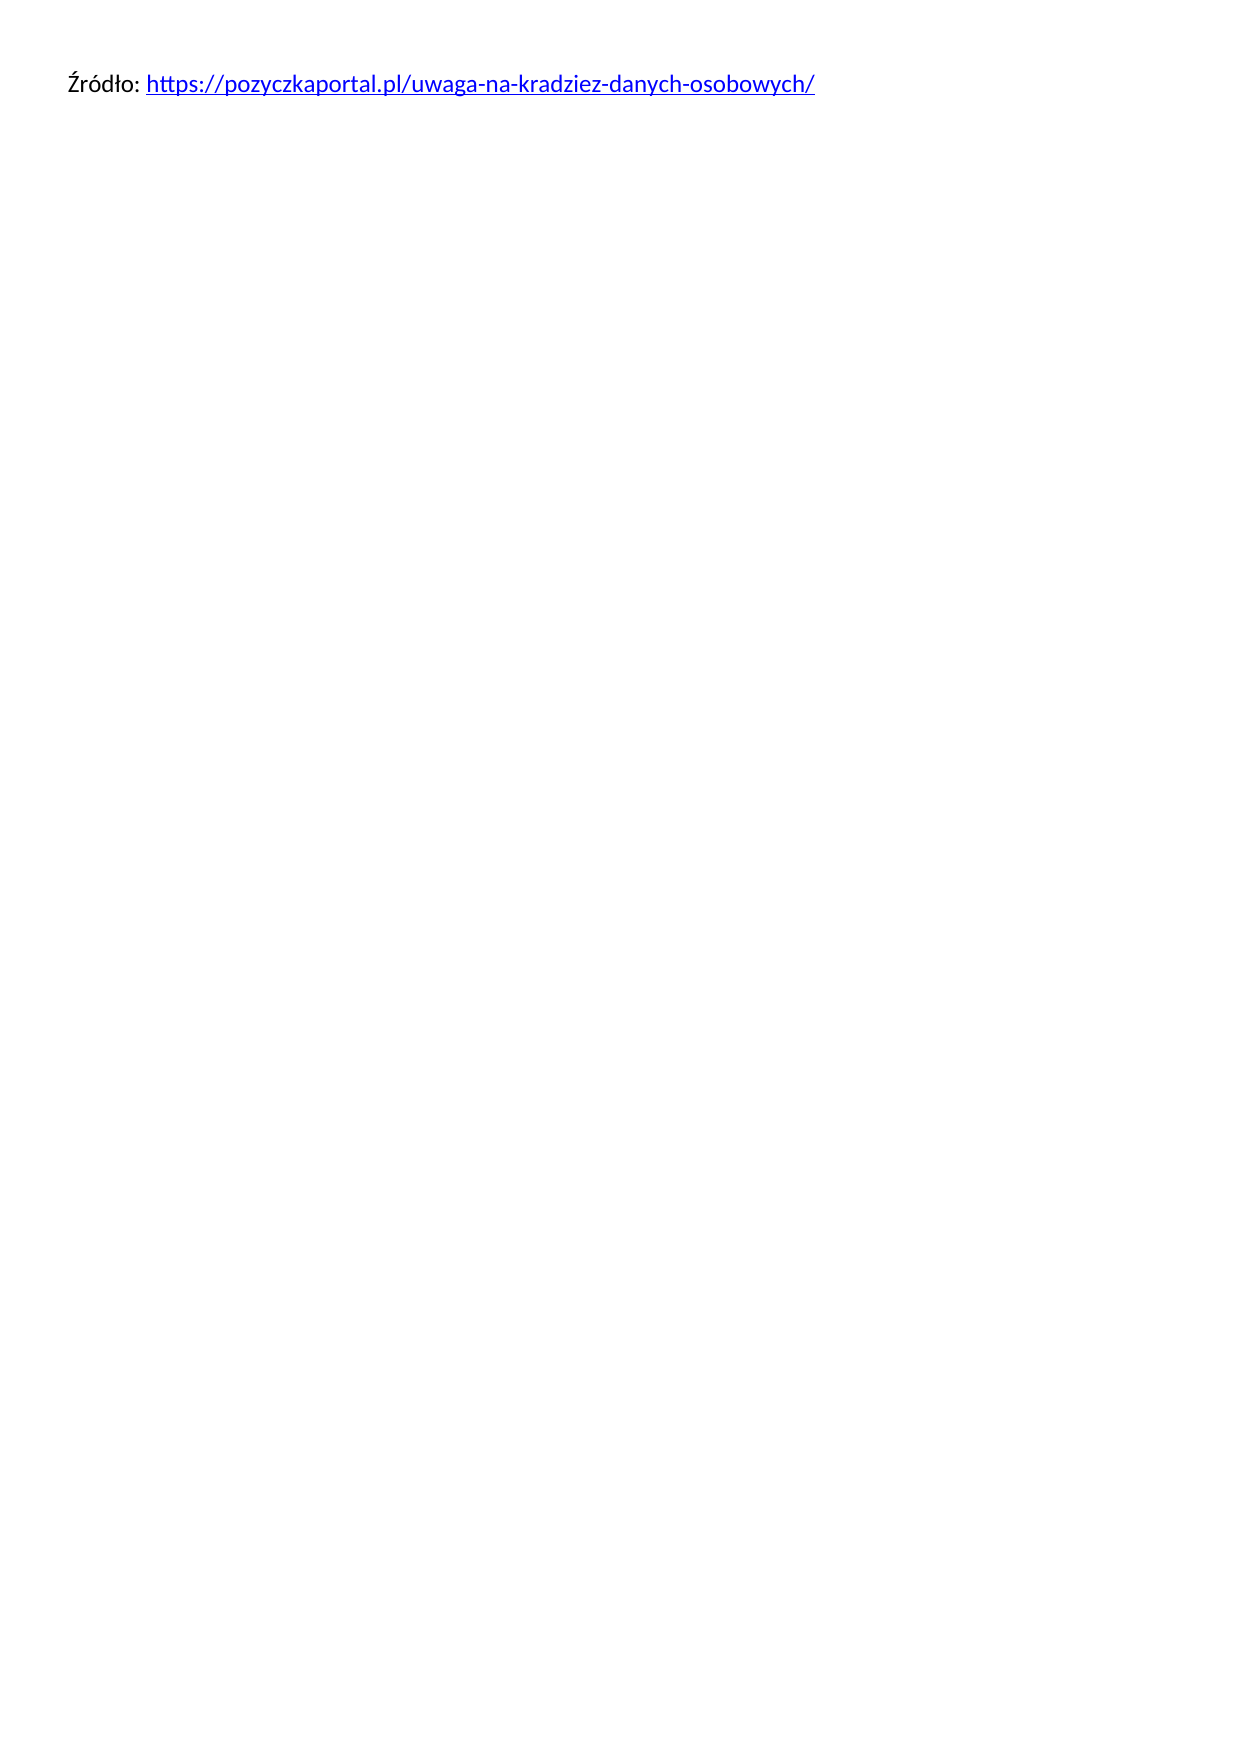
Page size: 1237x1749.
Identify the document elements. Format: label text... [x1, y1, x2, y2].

text Źródło: https://pozyczkaportal.pl/uwaga-na-kradziez-danych-osobowych/ [68, 68, 1169, 98]
